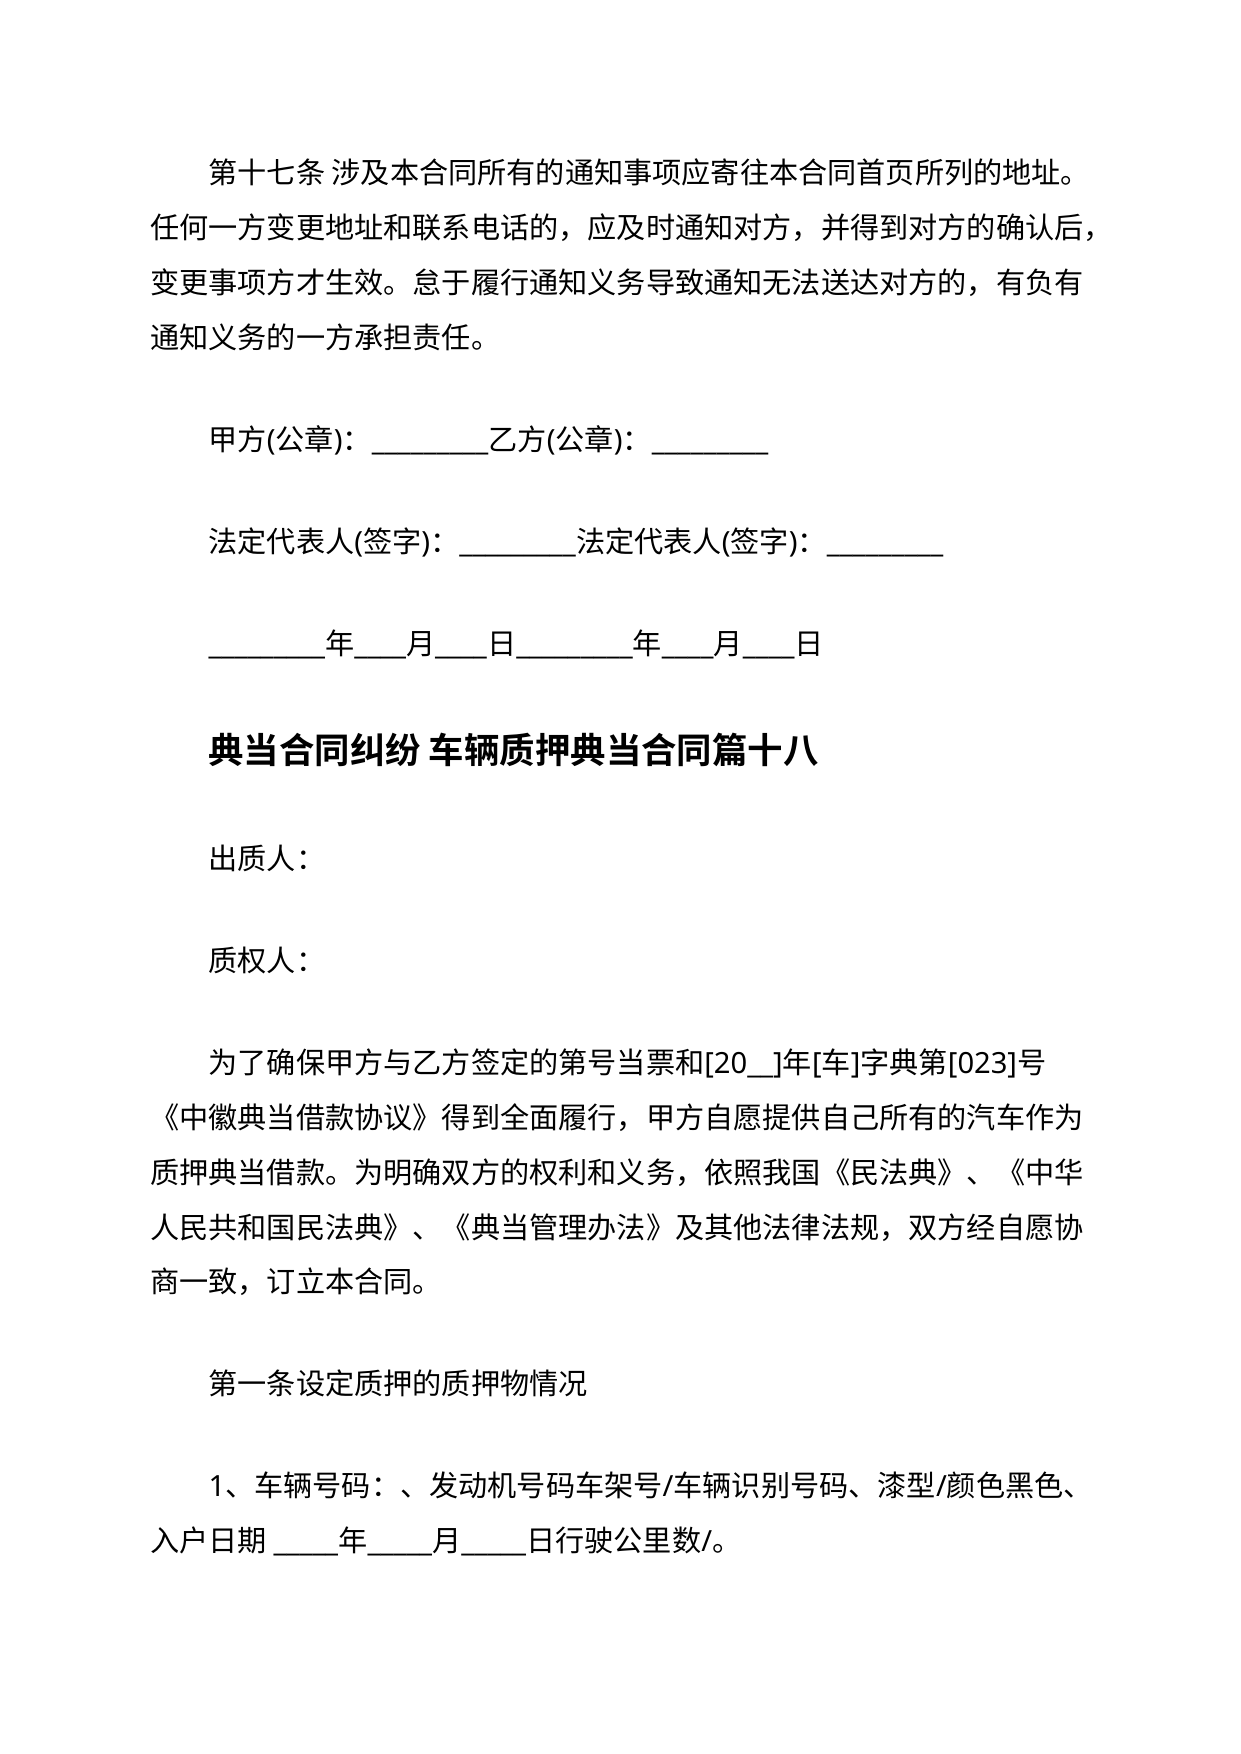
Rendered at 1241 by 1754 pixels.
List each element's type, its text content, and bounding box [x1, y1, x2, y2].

text 为了确保甲方与乙方签定的第号当票和[20__]年[车]字典第[023]号《中徽典当借款协议》得到全面履行，甲方自愿提供自己所有的汽车作为质押典当借款。为明确双方的权利和义务，依照我国《民法典》、《中华人民共和国民法典》、《典当管理办法》及其他法律法规，双方经自愿协商一致，订立本合同。 [150, 1039, 1090, 1301]
text 第一条设定质押的质押物情况 [150, 1361, 1090, 1403]
text 典当合同纠纷 车辆质押典当合同篇十八 [150, 722, 1090, 774]
text 甲方(公章)：_________乙方(公章)：_________ [150, 416, 1090, 459]
text _________年____月____日_________年____月____日 [150, 620, 1090, 663]
text 出质人： [150, 836, 1090, 878]
text 第十七条 涉及本合同所有的通知事项应寄往本合同首页所列的地址。任何一方变更地址和联系电话的，应及时通知对方，并得到对方的确认后，变更事项方才生效。怠于履行通知义务导致通知无法送达对方的，有负有通知义务的一方承担责任。 [150, 150, 1090, 357]
text 法定代表人(签字)：_________法定代表人(签字)：_________ [150, 518, 1090, 561]
text 1、车辆号码：、发动机号码车架号/车辆识别号码、漆型/颜色黑色、入户日期 _____年_____月_____日行驶公里数/。 [150, 1463, 1090, 1560]
text 质权人： [150, 938, 1090, 980]
